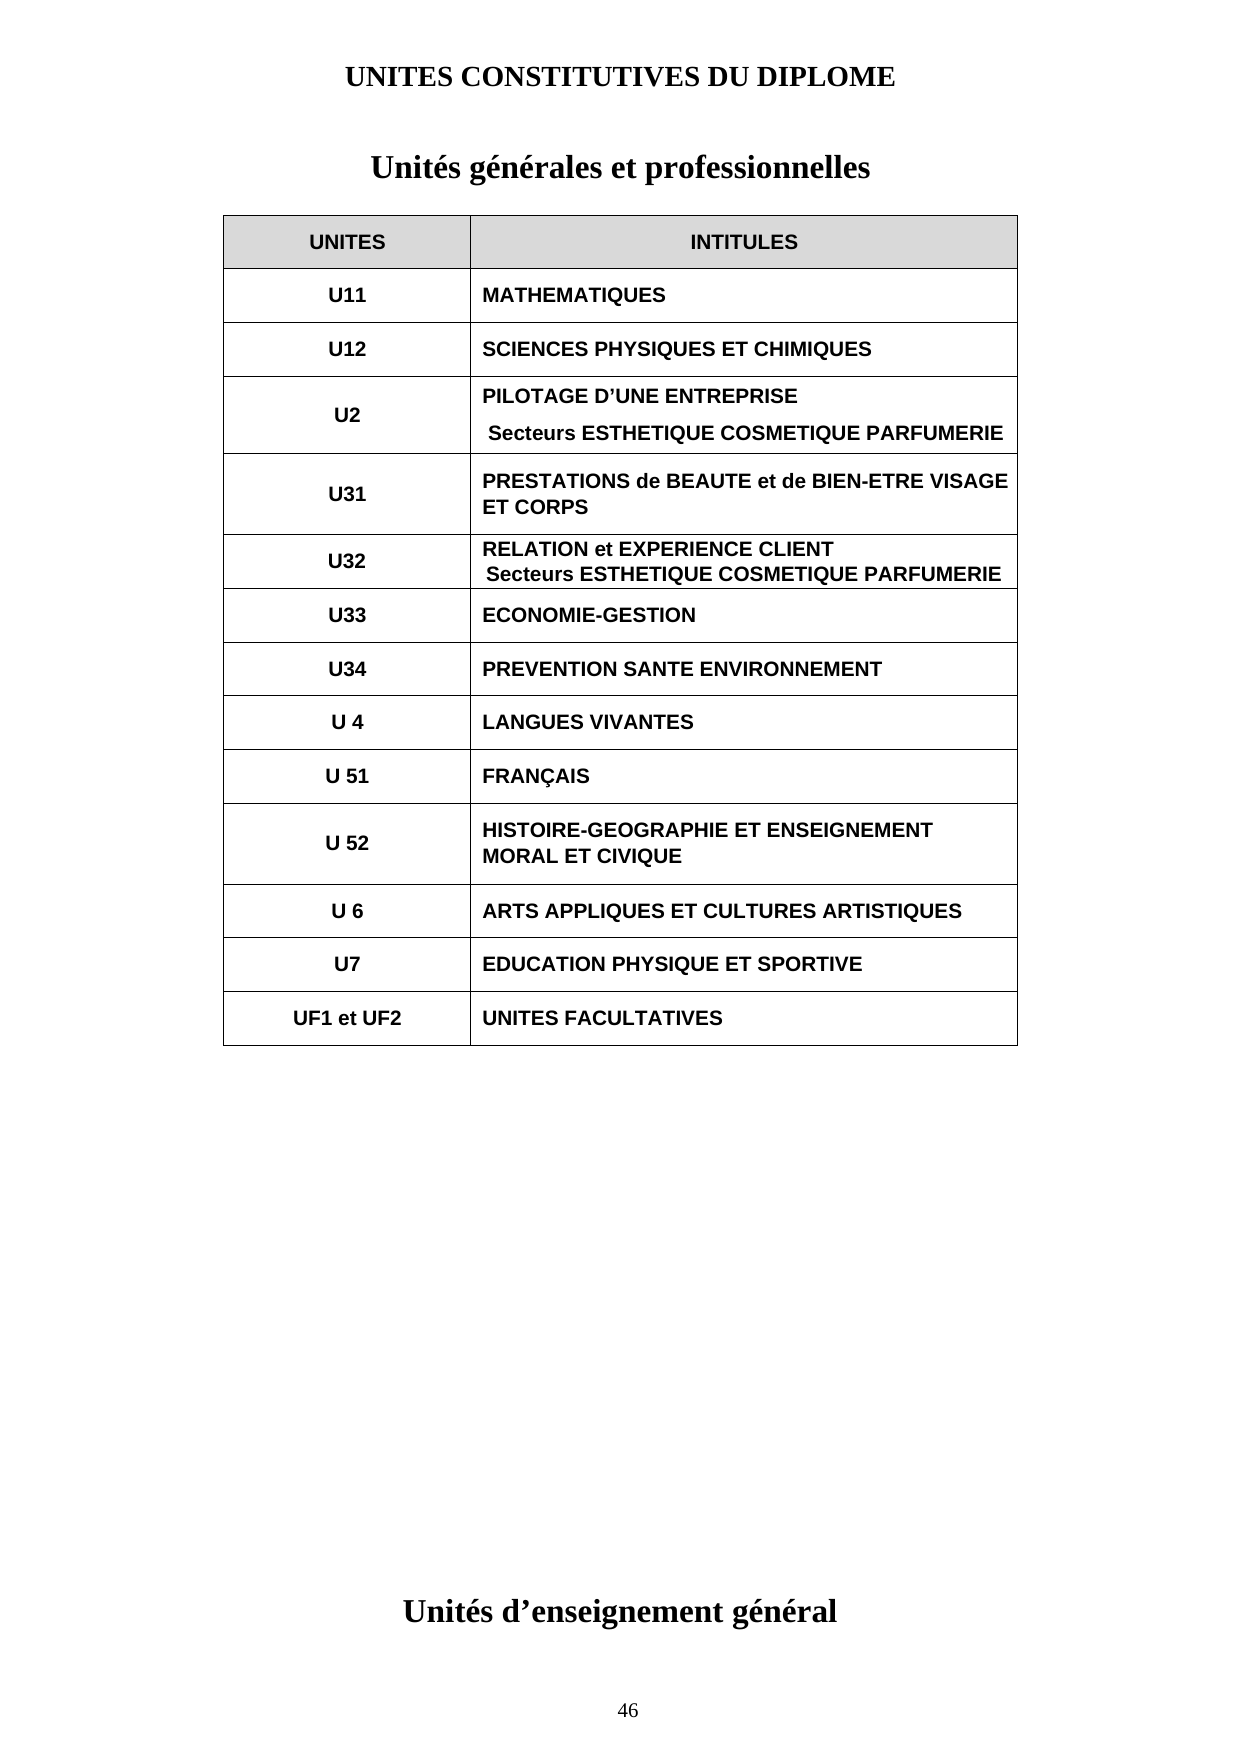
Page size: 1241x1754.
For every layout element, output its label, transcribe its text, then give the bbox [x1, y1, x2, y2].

table_cell U 4 [224, 696, 470, 749]
table_cell MATHEMATIQUES [471, 269, 1017, 322]
table_cell U31 [224, 454, 470, 534]
table_cell RELATION et EXPERIENCE CLIENT Secteurs ESTHETIQUE COSMETIQUE PARFUMERIE [471, 535, 1017, 588]
text UNITES CONSTITUTIVES DU DIPLOME [75, 59, 896, 93]
table_cell U 52 [224, 804, 470, 884]
table_cell U 6 [224, 885, 470, 937]
table_header INTITULES [471, 216, 1017, 268]
table_cell U7 [224, 938, 470, 991]
text Unités d’enseignement général [75, 1591, 1165, 1630]
table_cell PREVENTION SANTE ENVIRONNEMENT [471, 643, 1017, 695]
table_header UNITES [224, 216, 470, 268]
table_cell SCIENCES PHYSIQUES ET CHIMIQUES [471, 323, 1017, 376]
table_cell LANGUES VIVANTES [471, 696, 1017, 749]
table_cell U34 [224, 643, 470, 695]
table_cell U12 [224, 323, 470, 376]
table_cell UNITES FACULTATIVES [471, 992, 1017, 1044]
table_cell U32 [224, 535, 470, 588]
table_cell ECONOMIE-GESTION [471, 589, 1017, 642]
table_cell U 51 [224, 750, 470, 802]
table_cell HISTOIRE-GEOGRAPHIE ET ENSEIGNEMENT MORAL ET CIVIQUE [471, 804, 1017, 884]
table_cell EDUCATION PHYSIQUE ET SPORTIVE [471, 938, 1017, 991]
table_cell PILOTAGE D’UNE ENTREPRISE Secteurs ESTHETIQUE COSMETIQUE PARFUMERIE [471, 377, 1017, 453]
table_cell U2 [224, 377, 470, 453]
table_cell UF1 et UF2 [224, 992, 470, 1044]
table_cell U33 [224, 589, 470, 642]
subtitle Unités générales et professionnelles [75, 148, 871, 186]
table_cell PRESTATIONS de BEAUTE et de BIEN-ETRE VISAGE ET CORPS [471, 454, 1017, 534]
table_cell U11 [224, 269, 470, 322]
table_cell ARTS APPLIQUES ET CULTURES ARTISTIQUES [471, 885, 1017, 937]
table_cell FRANÇAIS [471, 750, 1017, 802]
